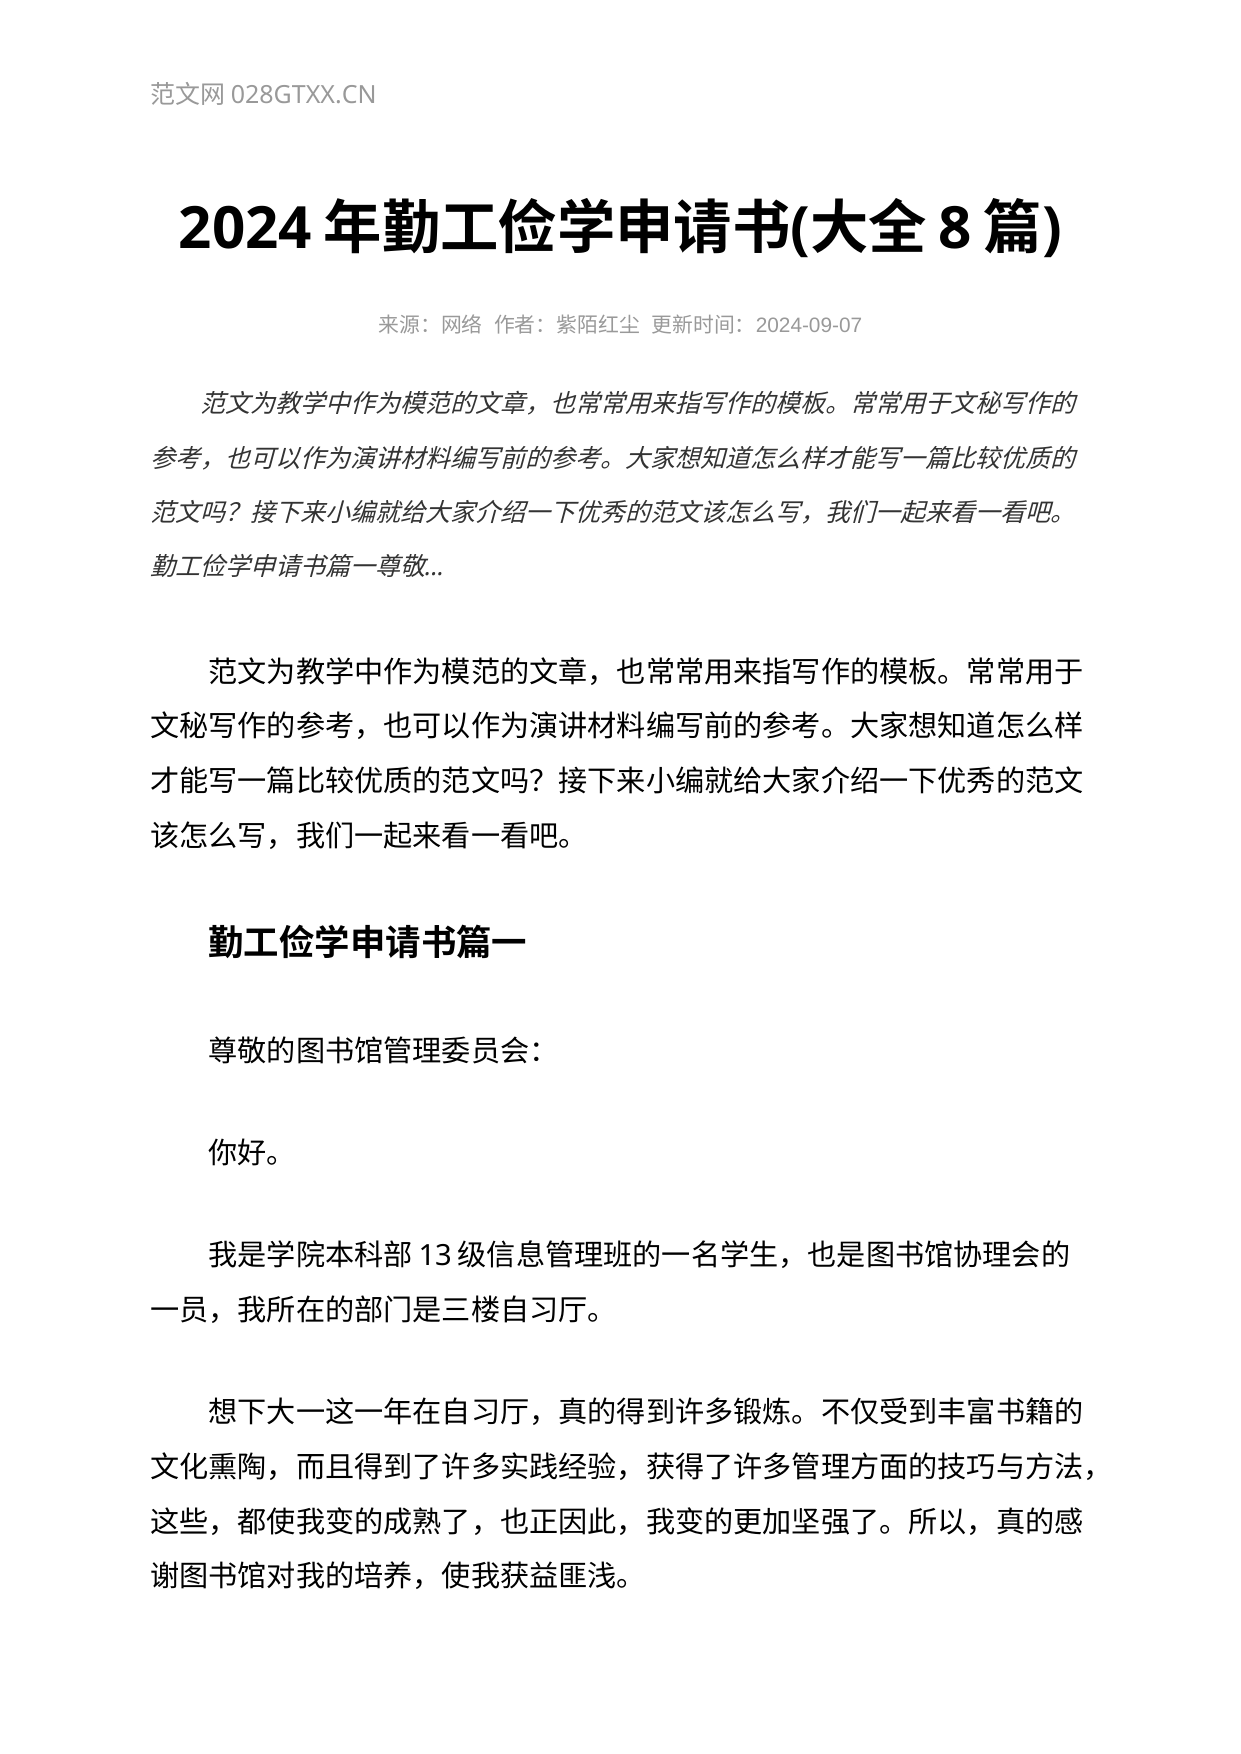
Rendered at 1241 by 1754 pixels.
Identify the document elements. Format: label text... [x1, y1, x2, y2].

text 范文为教学中作为模范的文章，也常常用来指写作的模板。常常用于文秘写作的参考，也可以作为演讲材料编写前的参考。大家想知道怎么样才能写一篇比较优质的范文吗？接下来小编就给大家介绍一下优秀的范文该怎么写，我们一起来看一看吧。勤工俭学申请书篇一尊敬... [150, 384, 1090, 583]
text 尊敬的图书馆管理委员会： [150, 1028, 1090, 1070]
text 想下大一这一年在自习厅，真的得到许多锻炼。不仅受到丰富书籍的文化熏陶，而且得到了许多实践经验，获得了许多管理方面的技巧与方法，这些，都使我变的成熟了，也正因此，我变的更加坚强了。所以，真的感谢图书馆对我的培养，使我获益匪浅。 [150, 1388, 1090, 1595]
subtitle 2024年勤工俭学申请书(大全8篇) [150, 181, 1090, 266]
text 勤工俭学申请书篇一 [150, 914, 1090, 966]
text 你好。 [150, 1130, 1090, 1172]
text 来源：网络 作者：紫陌红尘 更新时间：2024-09-07 [150, 313, 1090, 337]
text 我是学院本科部13级信息管理班的一名学生，也是图书馆协理会的一员，我所在的部门是三楼自习厅。 [150, 1232, 1090, 1329]
text 范文为教学中作为模范的文章，也常常用来指写作的模板。常常用于文秘写作的参考，也可以作为演讲材料编写前的参考。大家想知道怎么样才能写一篇比较优质的范文吗？接下来小编就给大家介绍一下优秀的范文该怎么写，我们一起来看一看吧。 [150, 648, 1090, 855]
